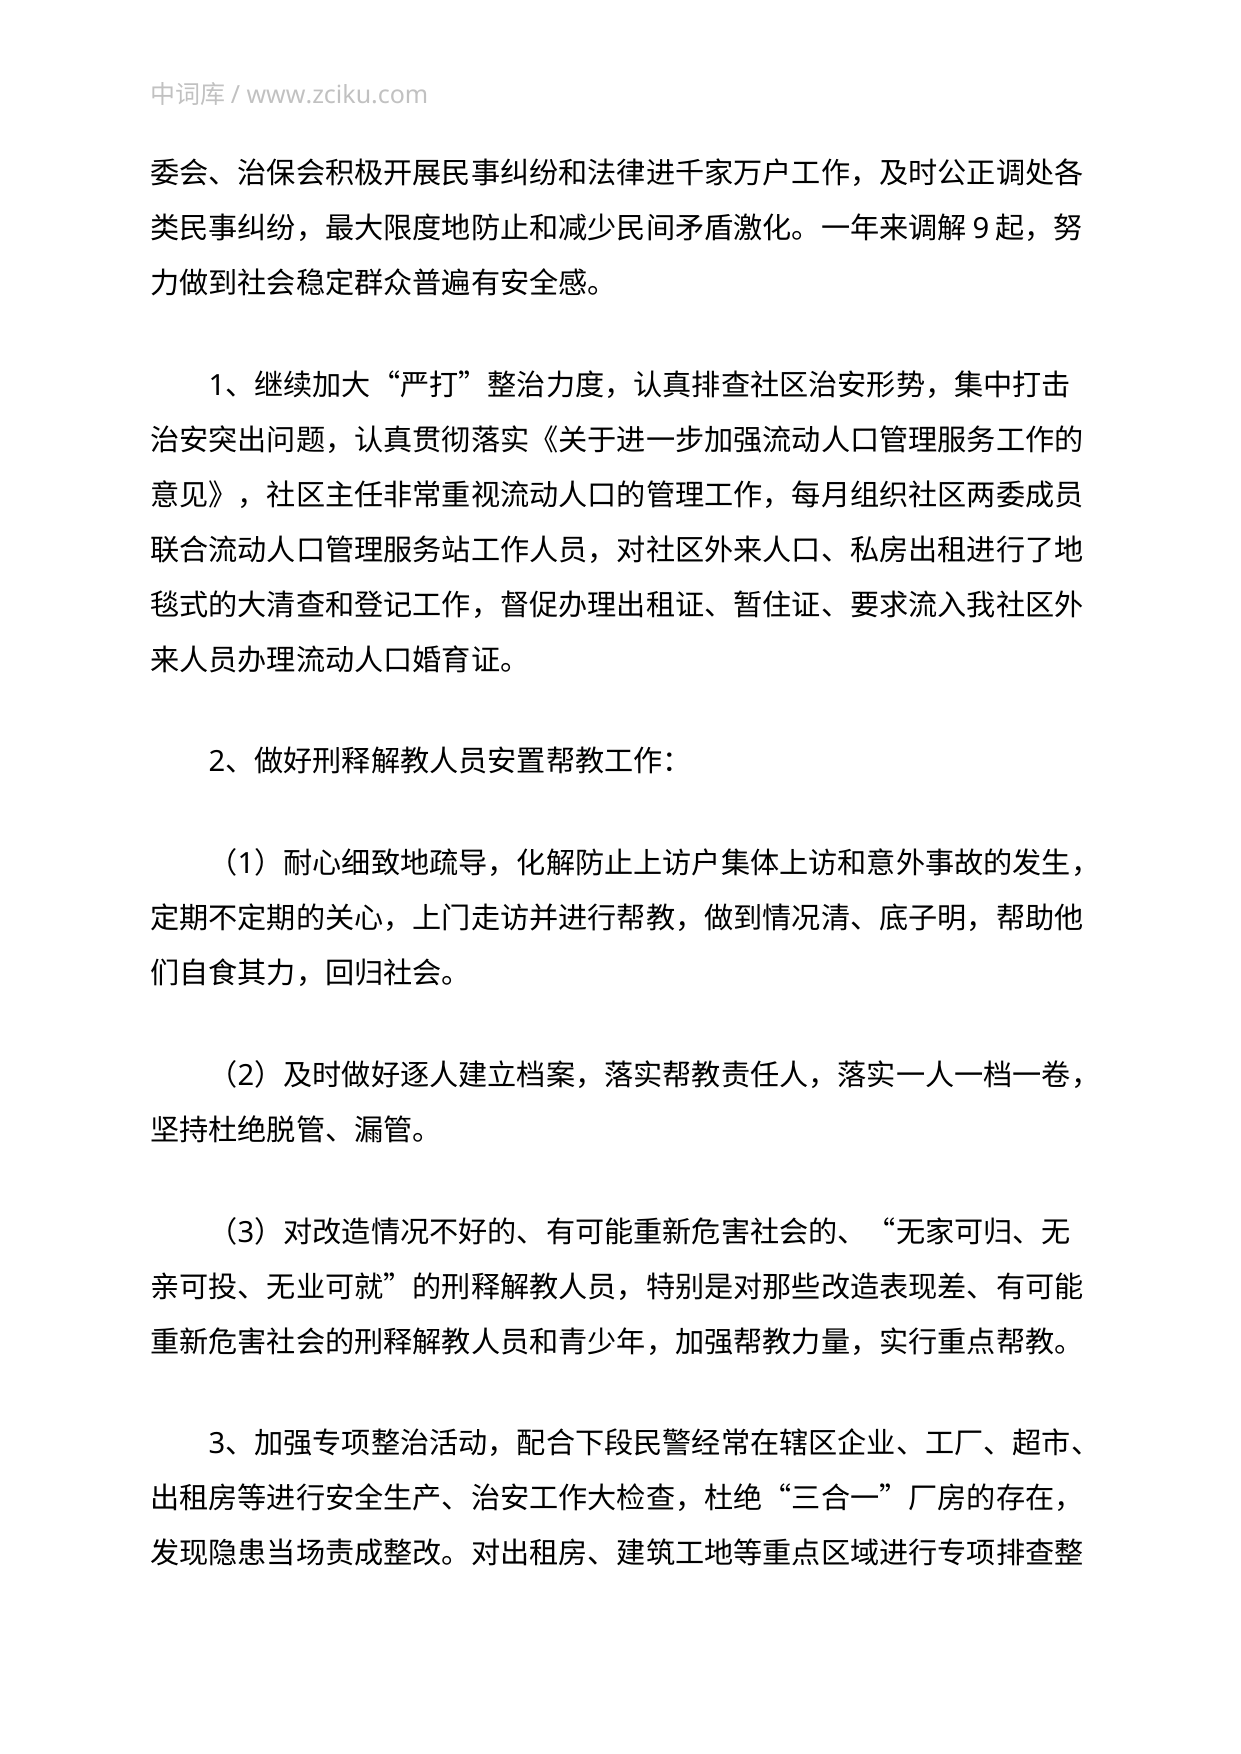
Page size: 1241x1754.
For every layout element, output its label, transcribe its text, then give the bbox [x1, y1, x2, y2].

text （2）及时做好逐人建立档案，落实帮教责任人，落实一人一档一卷，坚持杜绝脱管、漏管。 [150, 1052, 1090, 1149]
text （3）对改造情况不好的、有可能重新危害社会的、“无家可归、无亲可投、无业可就”的刑释解教人员，特别是对那些改造表现差、有可能重新危害社会的刑释解教人员和青少年，加强帮教力量，实行重点帮教。 [150, 1208, 1090, 1361]
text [150, 150, 1090, 302]
text 1、继续加大“严打”整治力度，认真排查社区治安形势，集中打击治安突出问题，认真贯彻落实《关于进一步加强流动人口管理服务工作的意见》，社区主任非常重视流动人口的管理工作，每月组织社区两委成员联合流动人口管理服务站工作人员，对社区外来人口、私房出租进行了地毯式的大清查和登记工作，督促办理出租证、暂住证、要求流入我社区外来人员办理流动人口婚育证。 [150, 362, 1090, 678]
text 2、做好刑释解教人员安置帮教工作： [150, 738, 1090, 780]
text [150, 1420, 1090, 1572]
text （1）耐心细致地疏导，化解防止上访户集体上访和意外事故的发生，定期不定期的关心，上门走访并进行帮教，做到情况清、底子明，帮助他们自食其力，回归社会。 [150, 840, 1090, 992]
